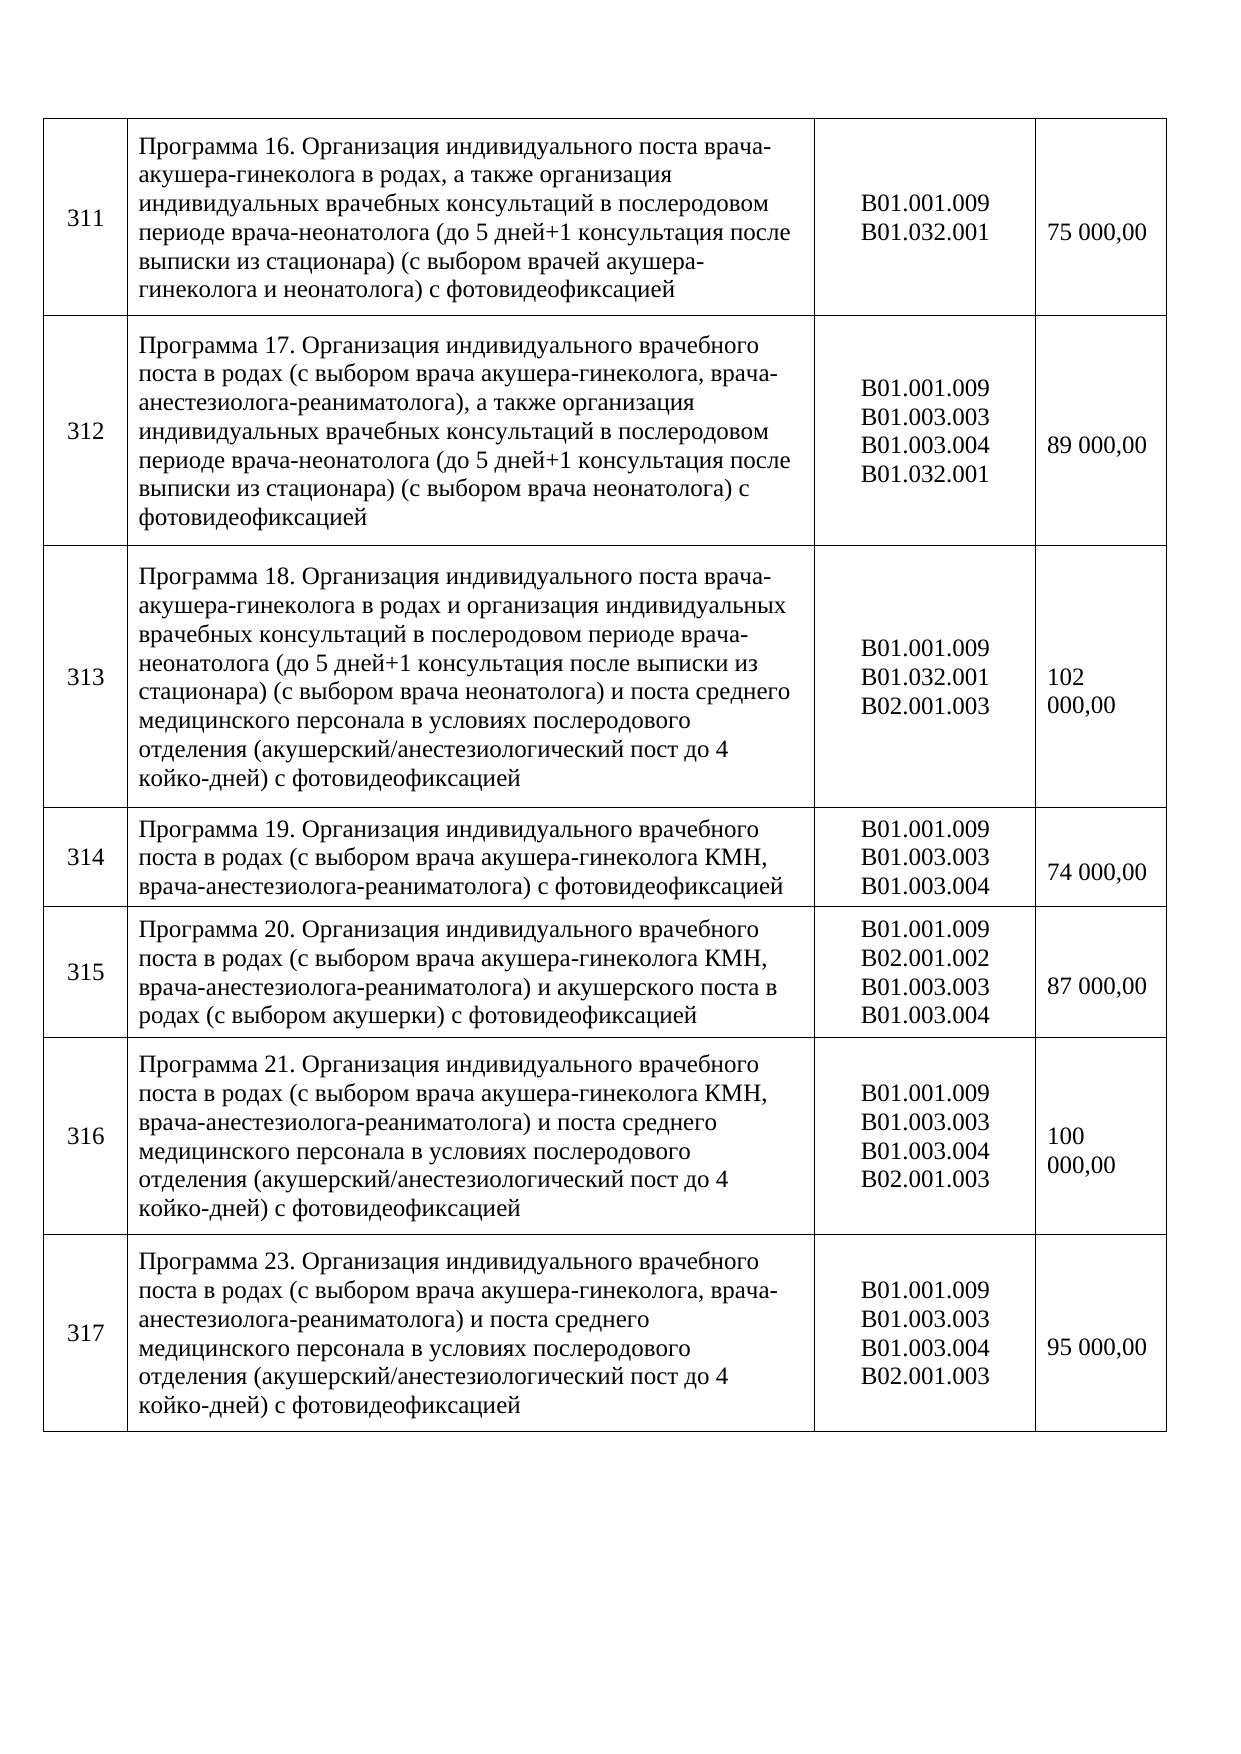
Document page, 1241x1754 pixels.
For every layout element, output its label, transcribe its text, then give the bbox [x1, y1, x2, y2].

table_cell Программа 20. Организация индивидуального врачебного поста в родах (с выбором врача акушера-гинеколога КМН, врача-анестезиолога-реаниматолога) и акушерского поста в родах (с выбором акушерки) с фотовидеофиксацией [128, 907, 814, 1037]
table_cell 87 000,00 [1036, 907, 1166, 1037]
table_cell Программа 19. Организация индивидуального врачебного поста в родах (с выбором врача акушера-гинеколога КМН, врача-анестезиолога-реаниматолога) с фотовидеофиксацией [128, 808, 814, 906]
table_cell 313 [44, 546, 127, 807]
table_cell 312 [44, 316, 127, 545]
table_cell B01.001.009 B01.003.003 B01.003.004 B02.001.003 [815, 1235, 1035, 1431]
table_cell Программа 16. Организация индивидуального поста врача-акушера-гинеколога в родах, а также организация индивидуальных врачебных консультаций в послеродовом периоде врача-неонатолога (до 5 дней+1 консультация после выписки из стационара) (с выбором врачей акушера-гинеколога и неонатолога) с фотовидеофиксацией [128, 119, 814, 315]
table_cell 75 000,00 [1036, 119, 1166, 315]
table_cell 100 000,00 [1036, 1038, 1166, 1234]
table_cell 102 000,00 [1036, 546, 1166, 807]
table_cell Программа 21. Организация индивидуального врачебного поста в родах (с выбором врача акушера-гинеколога КМН, врача-анестезиолога-реаниматолога) и поста среднего медицинского персонала в условиях послеродового отделения (акушерский/анестезиологический пост до 4 койко-дней) с фотовидеофиксацией [128, 1038, 814, 1234]
table_cell 311 [44, 119, 127, 315]
table_cell B01.001.009 B01.003.003 B01.003.004 B01.032.001 [815, 316, 1035, 545]
table_cell Программа 23. Организация индивидуального врачебного поста в родах (с выбором врача акушера-гинеколога, врача-анестезиолога-реаниматолога) и поста среднего медицинского персонала в условиях послеродового отделения (акушерский/анестезиологический пост до 4 койко-дней) с фотовидеофиксацией [128, 1235, 814, 1431]
table_cell 317 [44, 1235, 127, 1431]
table_cell 95 000,00 [1036, 1235, 1166, 1431]
table_cell Программа 17. Организация индивидуального врачебного поста в родах (с выбором врача акушера-гинеколога, врача-анестезиолога-реаниматолога), а также организация индивидуальных врачебных консультаций в послеродовом периоде врача-неонатолога (до 5 дней+1 консультация после выписки из стационара) (с выбором врача неонатолога) с фотовидеофиксацией [128, 316, 814, 545]
table_cell B01.001.009 B01.032.001 B02.001.003 [815, 546, 1035, 807]
table_cell 315 [44, 907, 127, 1037]
table_cell B01.001.009 B01.003.003 B01.003.004 [815, 808, 1035, 906]
table_cell B01.001.009 B01.003.003 B01.003.004 B02.001.003 [815, 1038, 1035, 1234]
table_cell 316 [44, 1038, 127, 1234]
table_cell 74 000,00 [1036, 808, 1166, 906]
table_cell B01.001.009 B01.032.001 [815, 119, 1035, 315]
table_cell 89 000,00 [1036, 316, 1166, 545]
table_cell 314 [44, 808, 127, 906]
table_cell Программа 18. Организация индивидуального поста врача-акушера-гинеколога в родах и организация индивидуальных врачебных консультаций в послеродовом периоде врача-неонатолога (до 5 дней+1 консультация после выписки из стационара) (с выбором врача неонатолога) и поста среднего медицинского персонала в условиях послеродового отделения (акушерский/анестезиологический пост до 4 койко-дней) с фотовидеофиксацией [128, 546, 814, 807]
table_cell B01.001.009 B02.001.002 B01.003.003 B01.003.004 [815, 907, 1035, 1037]
